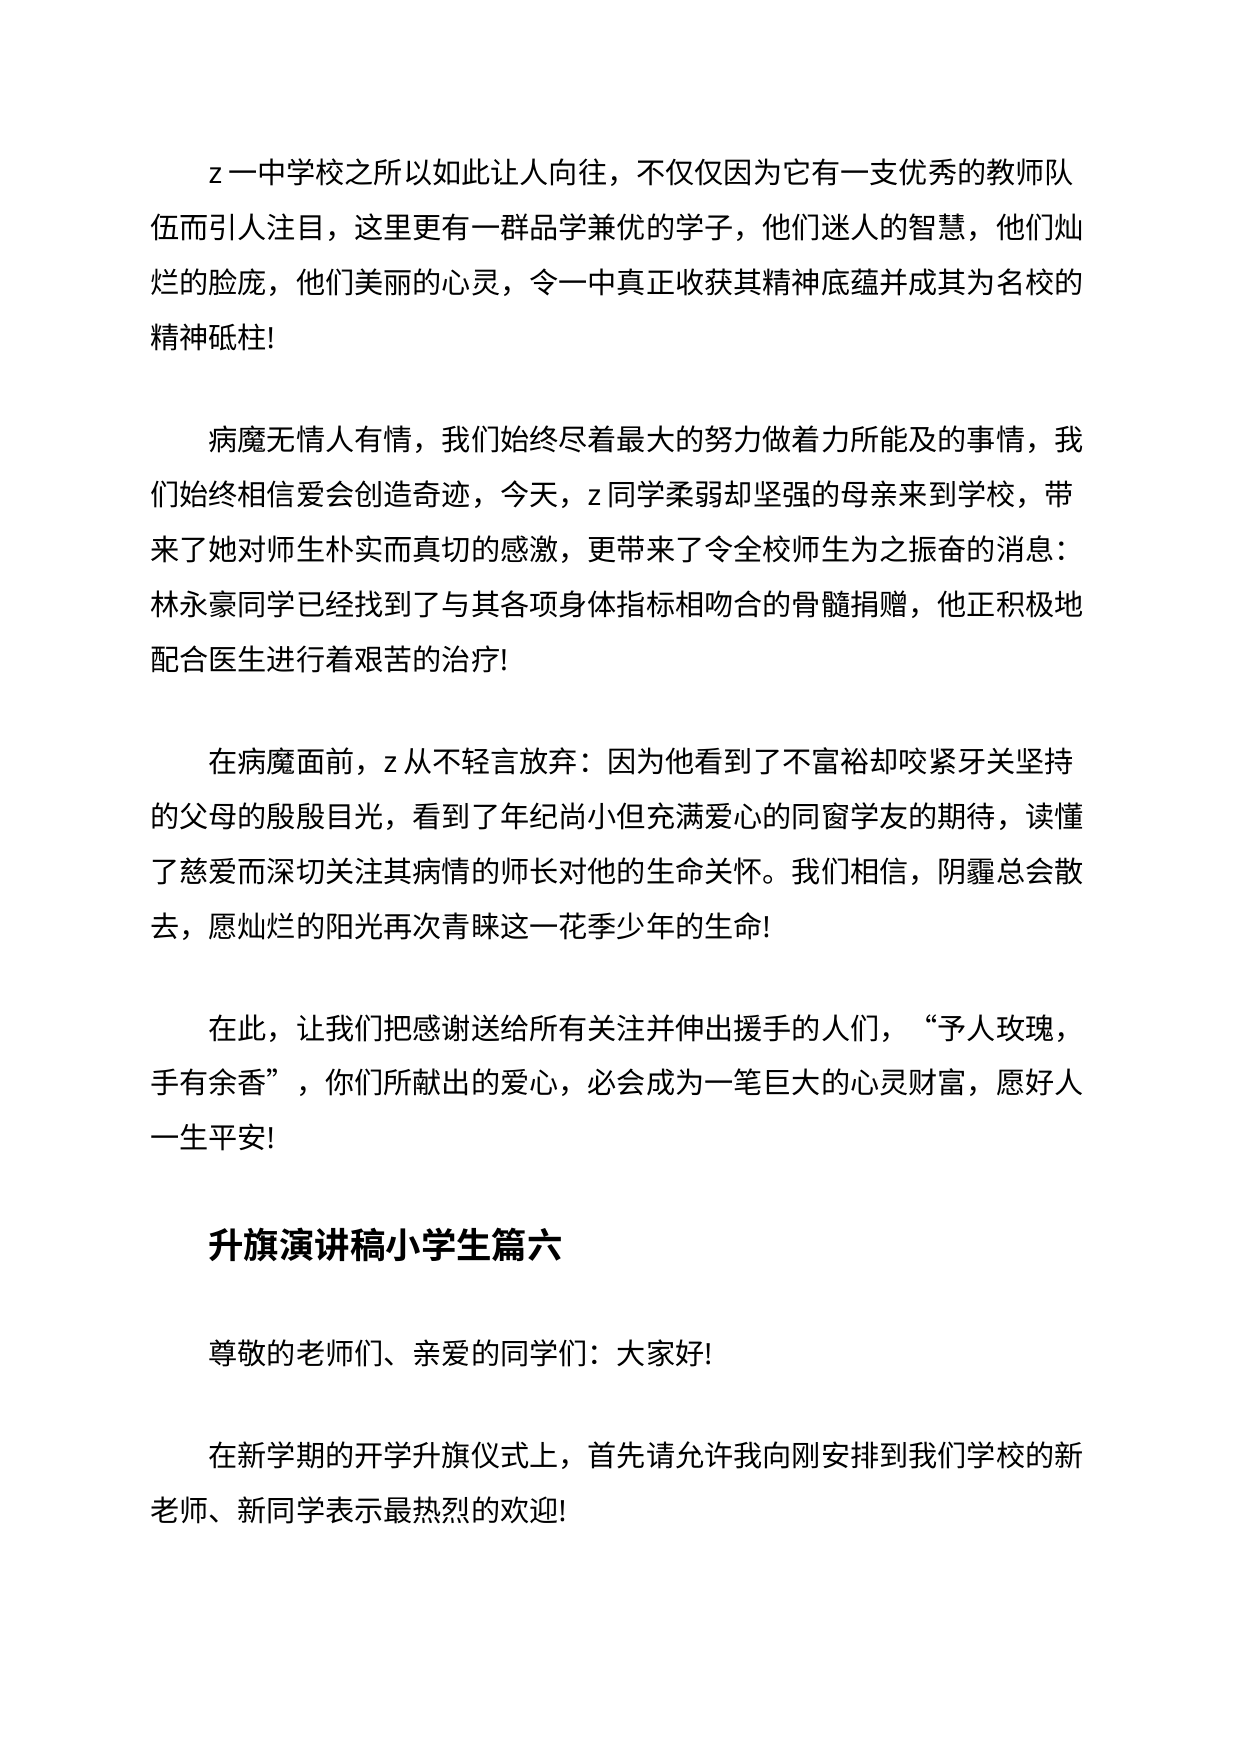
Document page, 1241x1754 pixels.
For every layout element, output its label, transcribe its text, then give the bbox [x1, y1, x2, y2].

text z一中学校之所以如此让人向往，不仅仅因为它有一支优秀的教师队伍而引人注目，这里更有一群品学兼优的学子，他们迷人的智慧，他们灿烂的脸庞，他们美丽的心灵，令一中真正收获其精神底蕴并成其为名校的精神砥柱! [150, 150, 1090, 357]
text 尊敬的老师们、亲爱的同学们：大家好! [150, 1330, 1090, 1373]
text 病魔无情人有情，我们始终尽着最大的努力做着力所能及的事情，我们始终相信爱会创造奇迹，今天，z同学柔弱却坚强的母亲来到学校，带来了她对师生朴实而真切的感激，更带来了令全校师生为之振奋的消息：林永豪同学已经找到了与其各项身体指标相吻合的骨髓捐赠，他正积极地配合医生进行着艰苦的治疗! [150, 417, 1090, 679]
text 升旗演讲稿小学生篇六 [150, 1217, 1090, 1268]
text 在新学期的开学升旗仪式上，首先请允许我向刚安排到我们学校的新老师、新同学表示最热烈的欢迎! [150, 1432, 1090, 1530]
text 在此，让我们把感谢送给所有关注并伸出援手的人们，“予人玫瑰，手有余香”，你们所献出的爱心，必会成为一笔巨大的心灵财富，愿好人一生平安! [150, 1005, 1090, 1157]
text 在病魔面前，z从不轻言放弃：因为他看到了不富裕却咬紧牙关坚持的父母的殷殷目光，看到了年纪尚小但充满爱心的同窗学友的期待，读懂了慈爱而深切关注其病情的师长对他的生命关怀。我们相信，阴霾总会散去，愿灿烂的阳光再次青睐这一花季少年的生命! [150, 738, 1090, 946]
